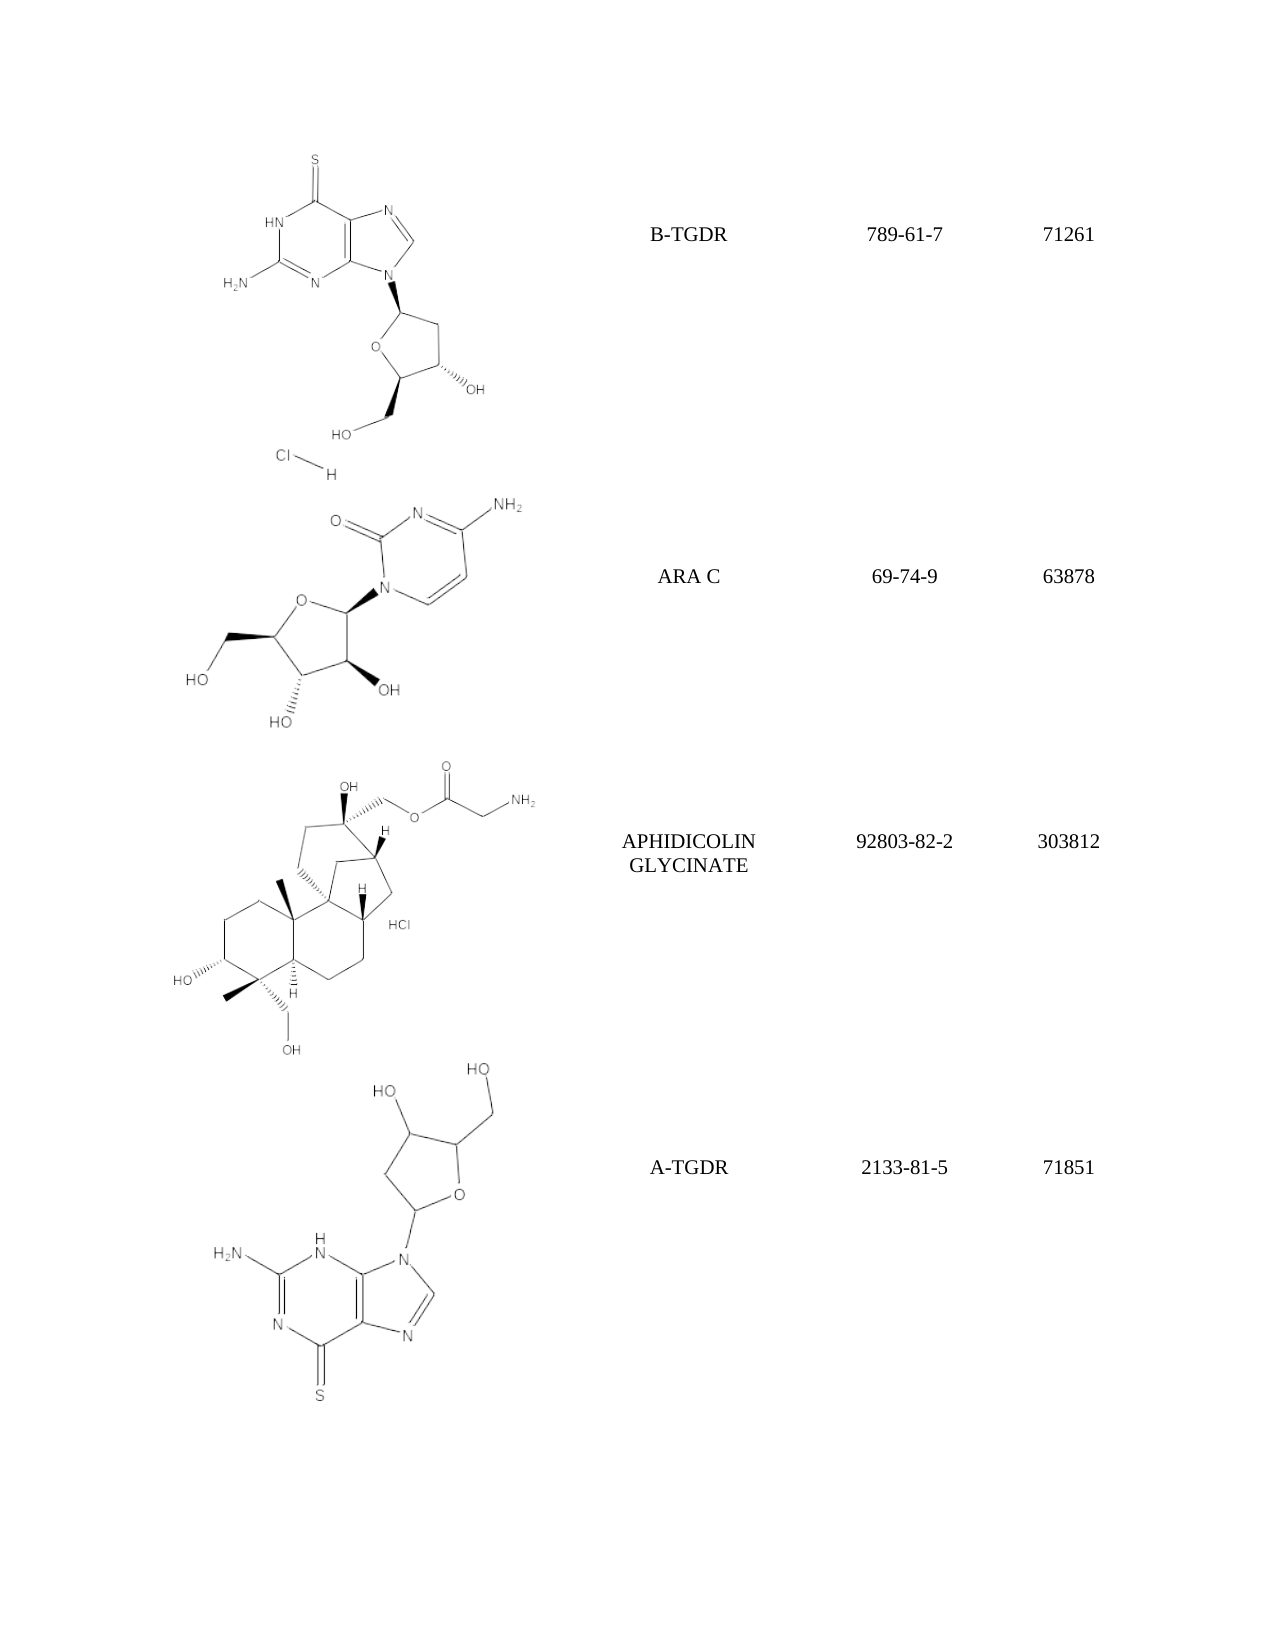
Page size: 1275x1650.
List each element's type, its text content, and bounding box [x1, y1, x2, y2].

table_cell 71851 [994, 1059, 1144, 1432]
table_cell B-TGDR [562, 150, 816, 444]
table_cell [150, 757, 562, 1058]
table_cell A-TGDR [562, 1059, 816, 1432]
table_cell 69-74-9 [816, 444, 994, 757]
table_cell 71261 [994, 150, 1144, 444]
table_cell [150, 1059, 562, 1432]
table_cell 789-61-7 [816, 150, 994, 444]
table_cell 303812 [994, 757, 1144, 1058]
table_cell 2133-81-5 [816, 1059, 994, 1432]
table_cell 63878 [994, 444, 1144, 757]
table_cell ARA C [562, 444, 816, 757]
table_cell [150, 150, 562, 444]
table_cell 92803-82-2 [816, 757, 994, 1058]
table_cell APHIDICOLIN GLYCINATE [562, 757, 816, 1058]
table_cell [150, 444, 562, 757]
